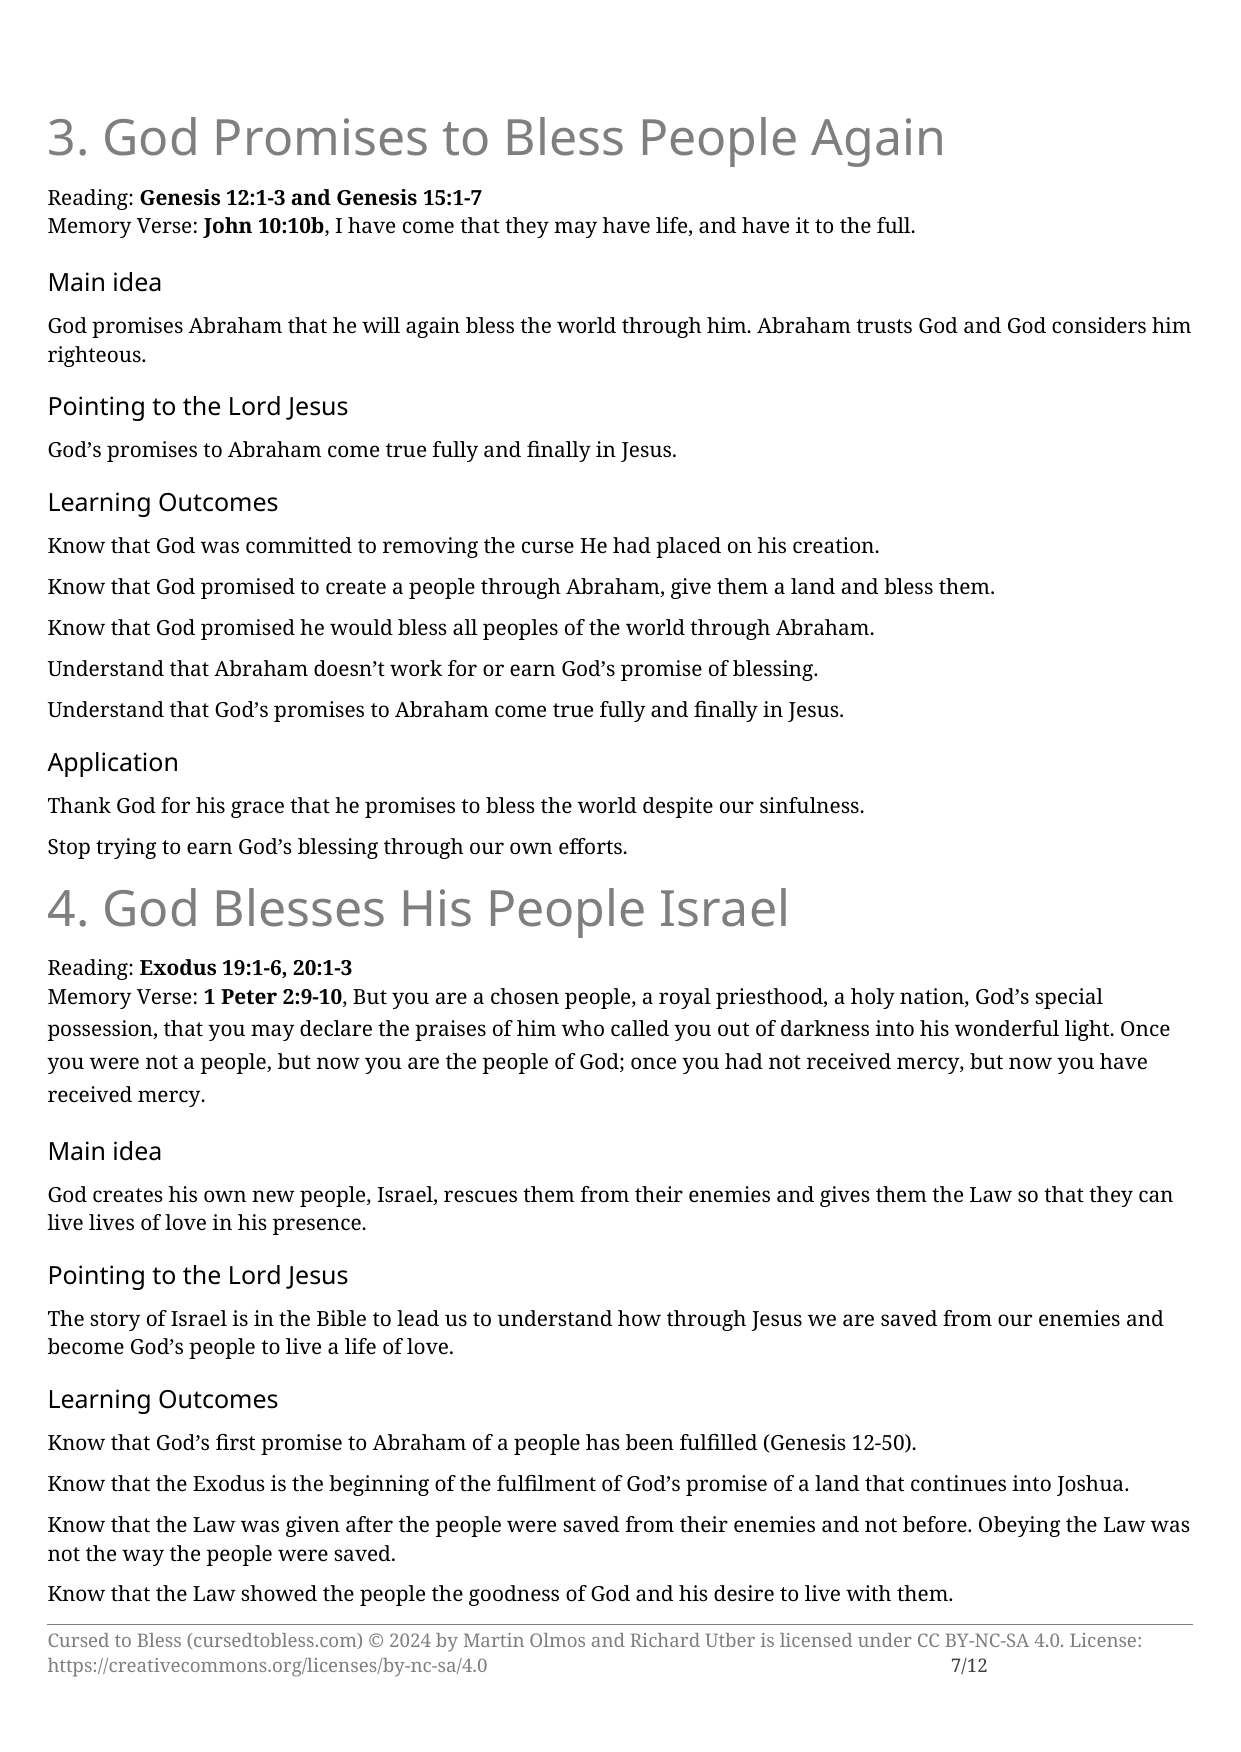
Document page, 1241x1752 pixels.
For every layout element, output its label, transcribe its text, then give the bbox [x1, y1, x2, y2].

subtitle Pointing to the Lord Jesus [47, 389, 1193, 423]
subtitle Main idea [47, 265, 1193, 299]
subtitle 3. God Promises to Bless People Again [47, 102, 1193, 170]
text Memory Verse: 1 Peter 2:9-10, But you are a chosen people, a royal priesthood, a holy nation, God’s special possession, that you may declare the praises of him who called you out of darkness into his wonderful light. Once you were not a people, but now you are the people of God; once you had not received mercy, but now you have received mercy. [47, 982, 1193, 1108]
subtitle Application [47, 744, 1193, 778]
subtitle Main idea [47, 1133, 1193, 1167]
subtitle Learning Outcomes [47, 485, 1193, 519]
subtitle 4. God Blesses His People Israel [47, 873, 1193, 941]
text Memory Verse: John 10:10b, I have come that they may have life, and have it to the full. [47, 211, 1193, 240]
subtitle Learning Outcomes [47, 1382, 1193, 1416]
subtitle Pointing to the Lord Jesus [47, 1257, 1193, 1292]
